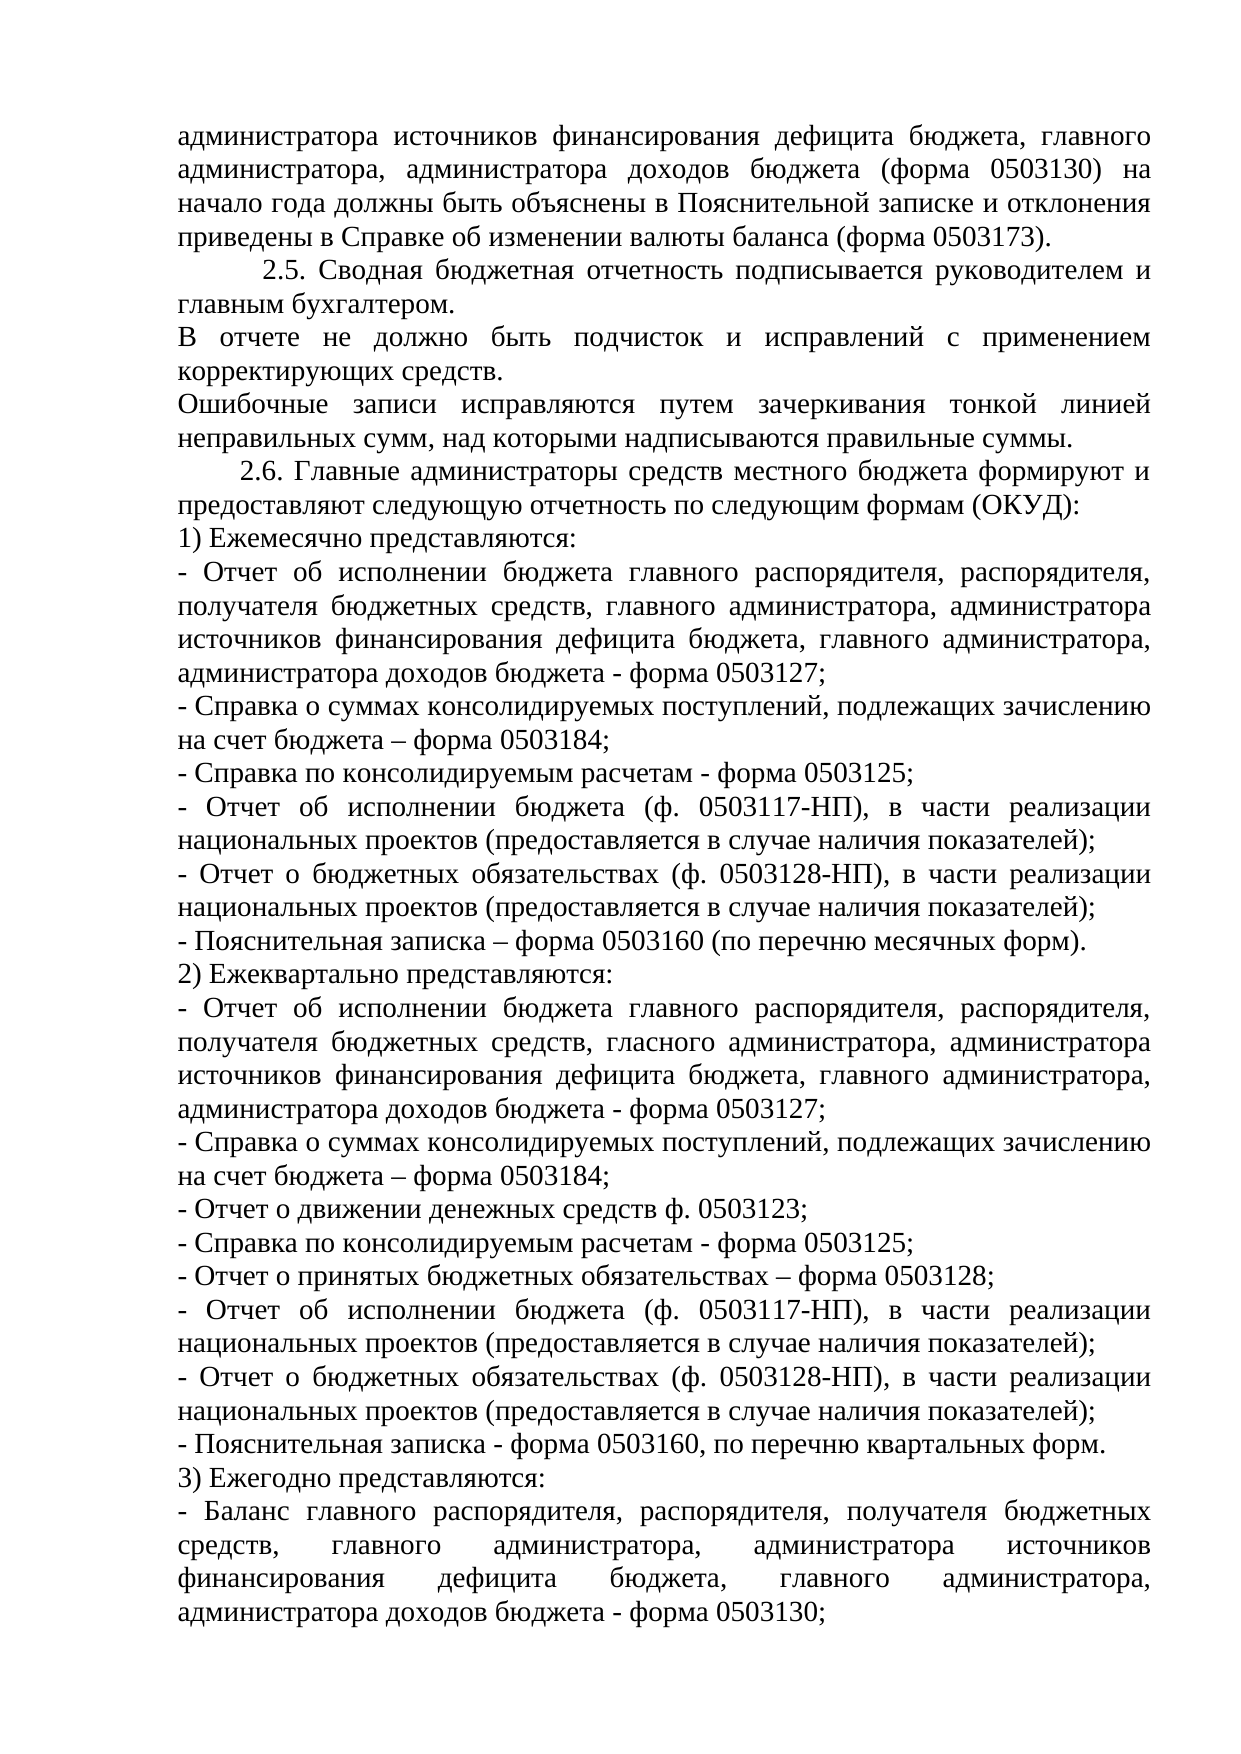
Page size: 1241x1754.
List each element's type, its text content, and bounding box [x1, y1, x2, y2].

text - Отчет об исполнении бюджета главного распорядителя, распорядителя, получателя бюджетных средств, гласного администратора, администратора источников финансирования дефицита бюджета, главного администратора, администратора доходов бюджета - форма 0503127; [177, 990, 1152, 1124]
text 1) Ежемесячно представляются: [177, 521, 1152, 554]
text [177, 118, 1152, 252]
text - Справка по консолидируемым расчетам - форма 0503125; [177, 755, 1152, 789]
text 2.5. Сводная бюджетная отчетность подписывается руководителем и главным бухгалтером. [177, 252, 1152, 319]
text - Отчет о принятых бюджетных обязательствах – форма 0503128; [177, 1258, 1152, 1292]
text - Справка о суммах консолидируемых поступлений, подлежащих зачислению на счет бюджета – форма 0503184; [177, 1124, 1152, 1191]
text 2.6. Главные администраторы средств местного бюджета формируют и предоставляют следующую отчетность по следующим формам (ОКУД): [177, 453, 1152, 521]
text - Отчет об исполнении бюджета главного распорядителя, распорядителя, получателя бюджетных средств, главного администратора, администратора источников финансирования дефицита бюджета, главного администратора, администратора доходов бюджета - форма 0503127; [177, 554, 1152, 688]
text В отчете не должно быть подчисток и исправлений с применением корректирующих средств. [177, 319, 1152, 386]
text - Пояснительная записка - форма 0503160, по перечню квартальных форм. [177, 1426, 1152, 1460]
text - Отчет о движении денежных средств ф. 0503123; [177, 1191, 1152, 1225]
text - Отчет об исполнении бюджета (ф. 0503117-НП), в части реализации национальных проектов (предоставляется в случае наличия показателей); [177, 1292, 1152, 1359]
text - Отчет о бюджетных обязательствах (ф. 0503128-НП), в части реализации национальных проектов (предоставляется в случае наличия показателей); [177, 1359, 1152, 1426]
text - Справка о суммах консолидируемых поступлений, подлежащих зачислению на счет бюджета – форма 0503184; [177, 688, 1152, 755]
text 2) Ежеквартально представляются: [177, 957, 1152, 990]
text - Справка по консолидируемым расчетам - форма 0503125; [177, 1225, 1152, 1258]
text Ошибочные записи исправляются путем зачеркивания тонкой линией неправильных сумм, над которыми надписываются правильные суммы. [177, 386, 1152, 453]
text - Отчет об исполнении бюджета (ф. 0503117-НП), в части реализации национальных проектов (предоставляется в случае наличия показателей); [177, 789, 1152, 856]
text - Отчет о бюджетных обязательствах (ф. 0503128-НП), в части реализации национальных проектов (предоставляется в случае наличия показателей); [177, 856, 1152, 923]
text 3) Ежегодно представляются: [177, 1460, 1152, 1493]
text - Баланс главного распорядителя, распорядителя, получателя бюджетных средств, главного администратора, администратора источников финансирования дефицита бюджета, главного администратора, администратора доходов бюджета - форма 0503130; [177, 1493, 1152, 1627]
text - Пояснительная записка – форма 0503160 (по перечню месячных форм). [177, 923, 1152, 957]
